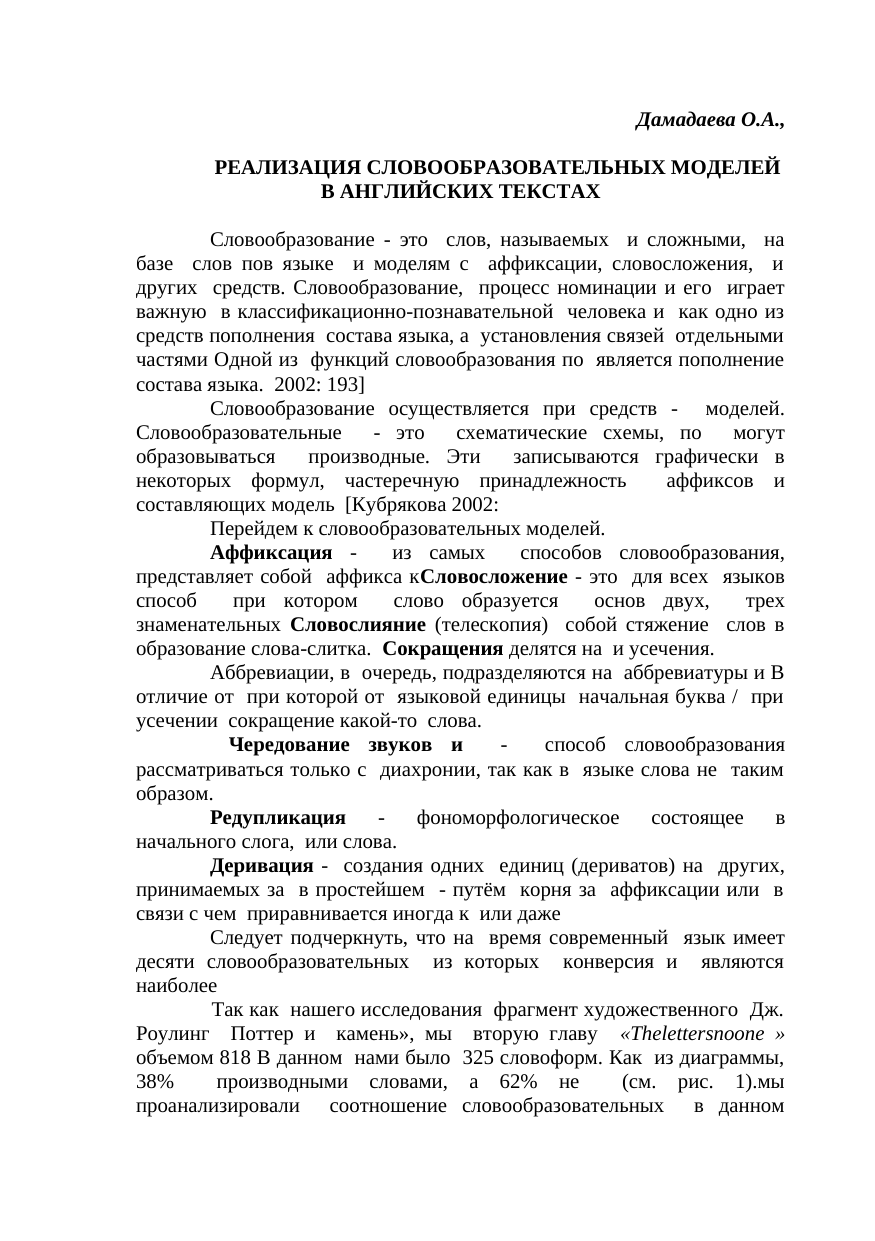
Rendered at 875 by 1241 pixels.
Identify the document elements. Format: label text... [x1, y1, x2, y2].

text Следует подчеркнуть, что на время современный язык имеет десяти словообразовательных из которых конверсия и являются наиболее [136, 925, 785, 997]
text Дамадаева О.А., [136, 107, 785, 131]
text Словообразование - это слов, называемых и сложными, на базе слов пов языке и моделям с аффиксации, словосложения, и других средств. Словообразование, процесс номинации и его играет важную в классификационно-познавательной человека и как одно из средств пополнения состава языка, а установления связей отдельными частями Одной из функций словообразования по является пополнение состава языка. 2002: 193] [136, 227, 785, 396]
text Аббревиации, в очередь, подразделяются на аббревиатуры и В отличие от при которой от языковой единицы начальная буква / при усечении сокращение какой-то слова. [136, 660, 785, 732]
text Аффиксация - из самых способов словообразования, представляет собой аффикса кСловосложение - это для всех языков способ при котором слово образуется основ двух, трех знаменательных Словослияние (телескопия) собой стяжение слов в образование слова-слитка. Сокращения делятся на и усечения. [136, 540, 785, 660]
text Словообразование осуществляется при средств - моделей. Словообразовательные - это схематические схемы, по могут образовываться производные. Эти записываются графически в некоторых формул, частеречную принадлежность аффиксов и составляющих модель [Кубрякова 2002: [136, 396, 785, 516]
text РЕАЛИЗАЦИЯ СЛОВООБРАЗОВАТЕЛЬНЫХ МОДЕЛЕЙ В АНГЛИЙСКИХ ТЕКСТАХ [136, 155, 785, 203]
text Редупликация - фономорфологическое состоящее в начального слога, или слова. [136, 804, 785, 853]
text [136, 997, 785, 1117]
text Деривация - создания одних единиц (дериватов) на других, принимаемых за в простейшем - путём корня за аффиксации или в связи с чем приравнивается иногда к или даже [136, 853, 785, 925]
text Чередование звуков и - способ словообразования рассматриваться только с диахронии, так как в языке слова не таким образом. [136, 732, 785, 804]
text Перейдем к словообразовательных моделей. [136, 516, 785, 540]
